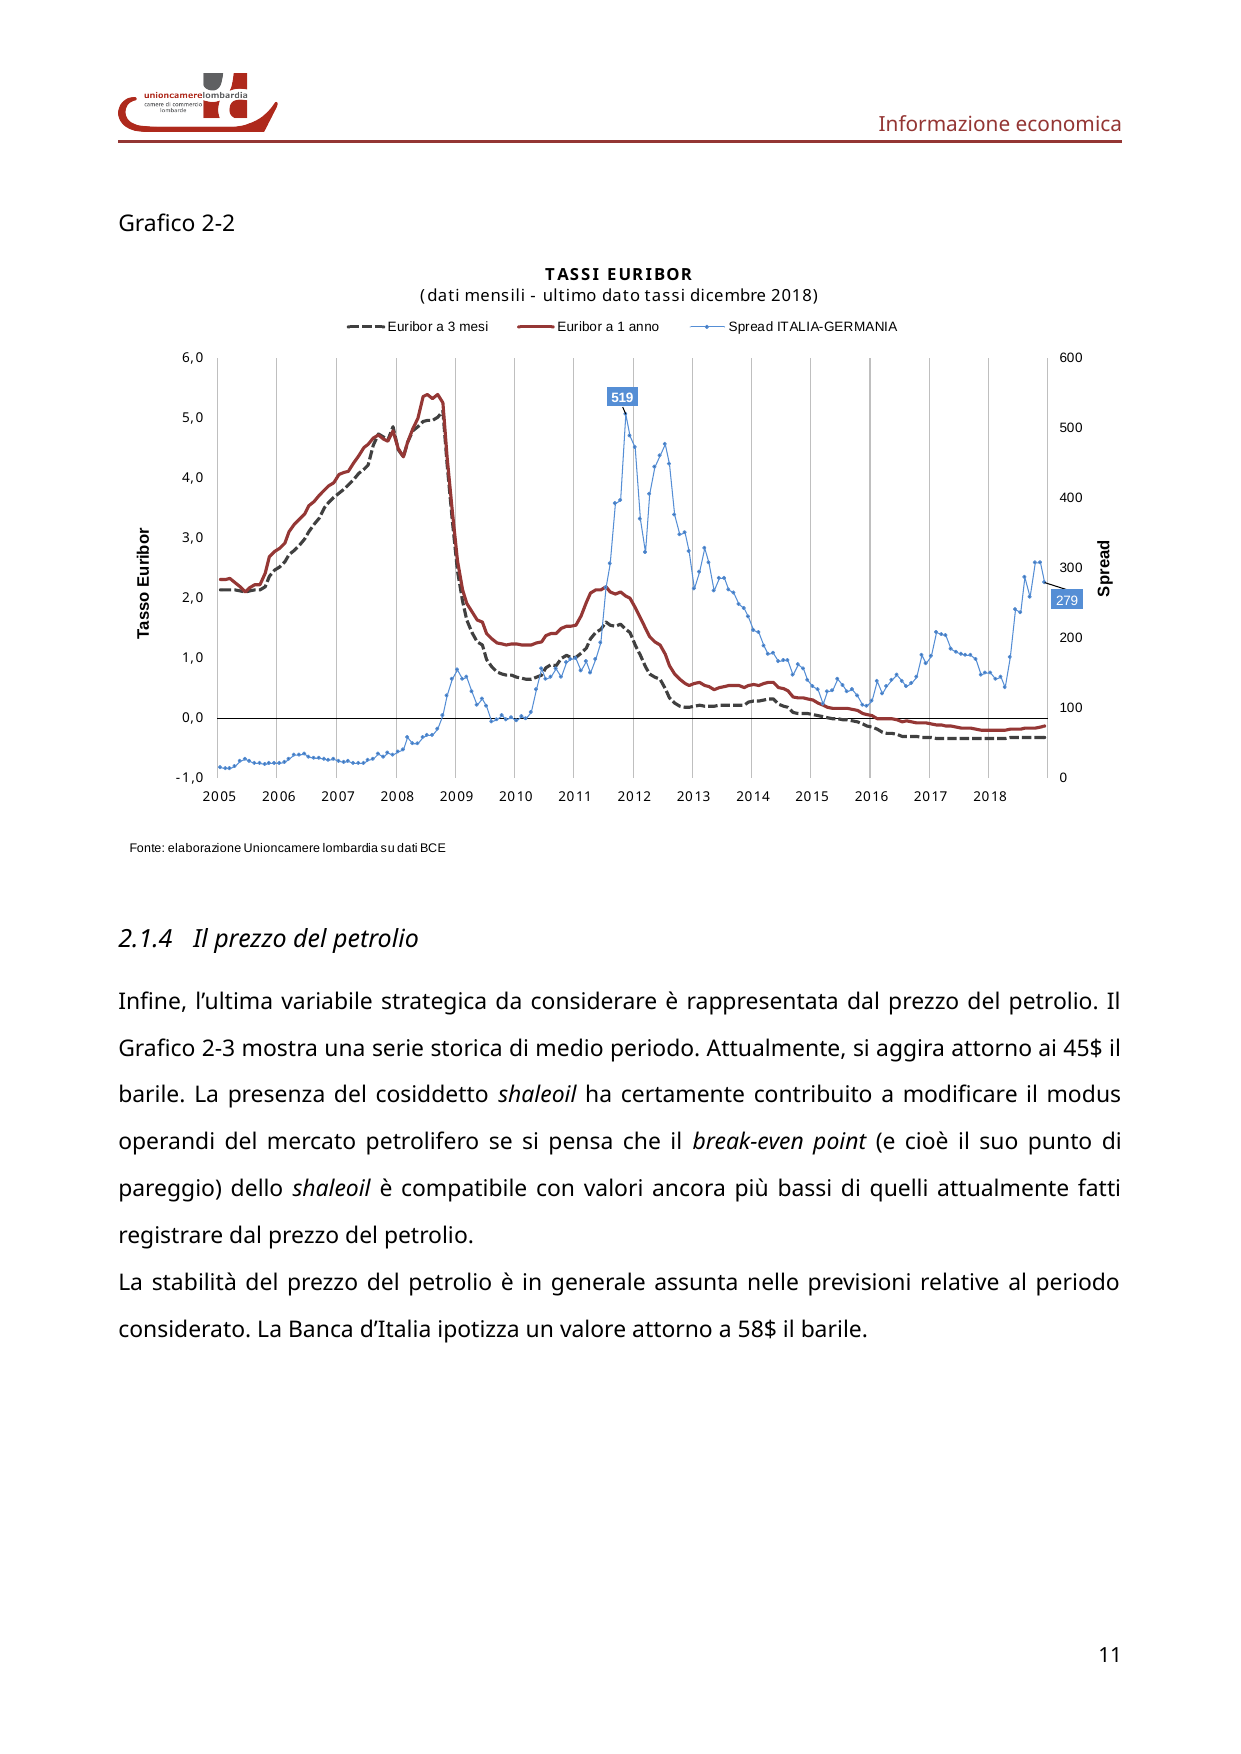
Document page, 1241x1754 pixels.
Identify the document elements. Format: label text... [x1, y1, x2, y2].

text Infine, l’ultima variabile strategica da considerare è rappresentata dal prezzo del petrolio. Il Grafico 2-3 mostra una serie storica di medio periodo. Attualmente, si aggira attorno ai 45$ il barile. La presenza del cosiddetto shaleoil ha certamente contribuito a modificare il modus operandi del mercato petrolifero se si pensa che il break-even point (e cioè il suo punto di pareggio) dello shaleoil è compatibile con valori ancora più bassi di quelli attualmente fatti registrare dal prezzo del petrolio. [118, 984, 1122, 1250]
text La stabilità del prezzo del petrolio è in generale assunta nelle previsioni relative al periodo considerato. La Banca d’Italia ipotizza un valore attorno a 58$ il barile. [118, 1266, 1122, 1344]
text Grafico 2-2 [118, 207, 1122, 238]
picture [118, 73, 278, 132]
subtitle Il prezzo del petrolio [118, 921, 1122, 955]
